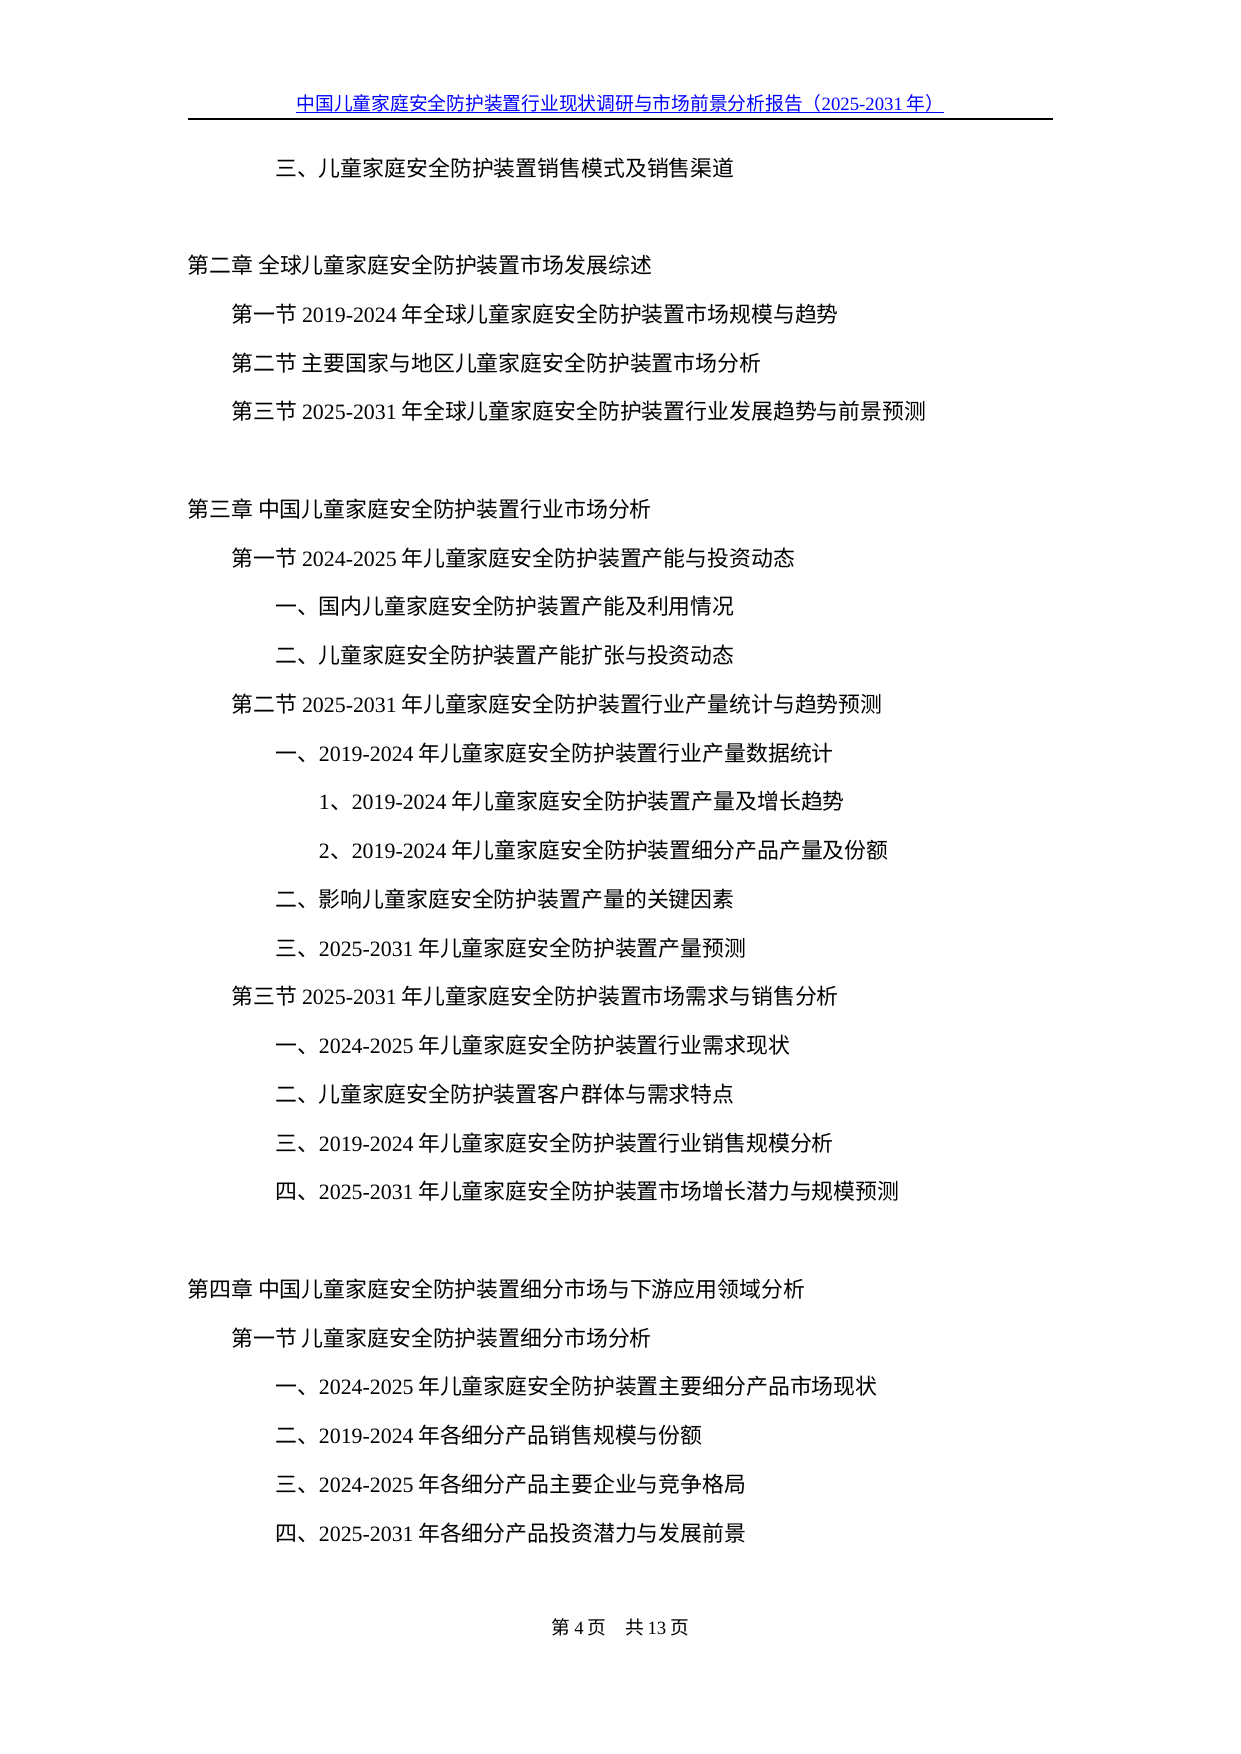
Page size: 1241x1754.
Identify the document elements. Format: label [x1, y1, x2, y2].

text [187, 150, 1053, 1548]
